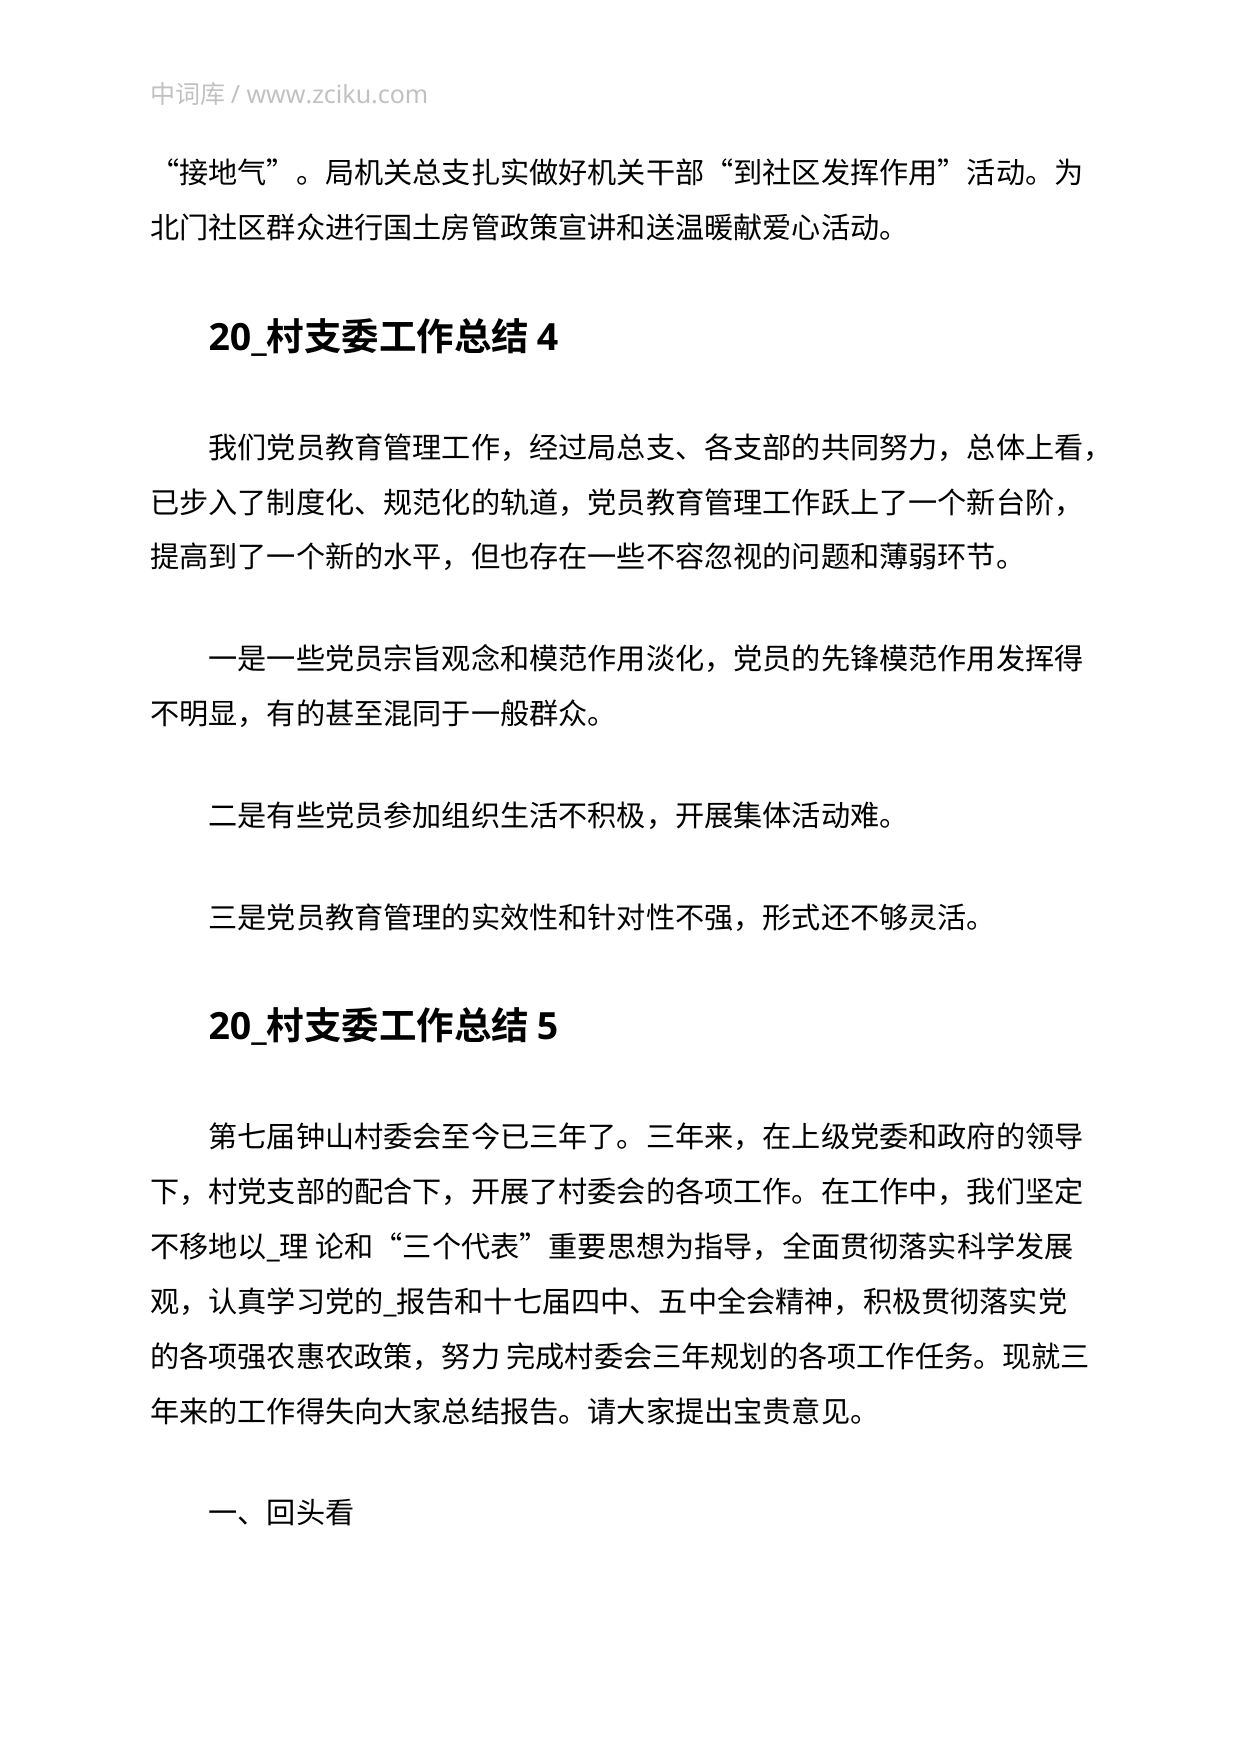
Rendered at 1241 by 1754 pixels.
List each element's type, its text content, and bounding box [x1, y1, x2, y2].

text 一是一些党员宗旨观念和模范作用淡化，党员的先锋模范作用发挥得不明显，有的甚至混同于一般群众。 [150, 636, 1090, 733]
text 20_村支委工作总结5 [150, 996, 1090, 1051]
text 一、回头看 [150, 1490, 1090, 1532]
text 二是有些党员参加组织生活不积极，开展集体活动难。 [150, 792, 1090, 835]
text 我们党员教育管理工作，经过局总支、各支部的共同努力，总体上看，已步入了制度化、规范化的轨道，党员教育管理工作跃上了一个新台阶，提高到了一个新的水平，但也存在一些不容忽视的问题和薄弱环节。 [150, 424, 1090, 576]
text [150, 150, 1090, 247]
text 第七届钟山村委会至今已三年了。三年来，在上级党委和政府的领导下，村党支部的配合下，开展了村委会的各项工作。在工作中，我们坚定不移地以_理 论和“三个代表”重要思想为指导，全面贯彻落实科学发展观，认真学习党的_报告和十七届四中、五中全会精神，积极贯彻落实党的各项强农惠农政策，努力 完成村委会三年规划的各项工作任务。现就三年来的工作得失向大家总结报告。请大家提出宝贵意见。 [150, 1114, 1090, 1431]
text 20_村支委工作总结4 [150, 307, 1090, 361]
text 三是党员教育管理的实效性和针对性不强，形式还不够灵活。 [150, 894, 1090, 937]
